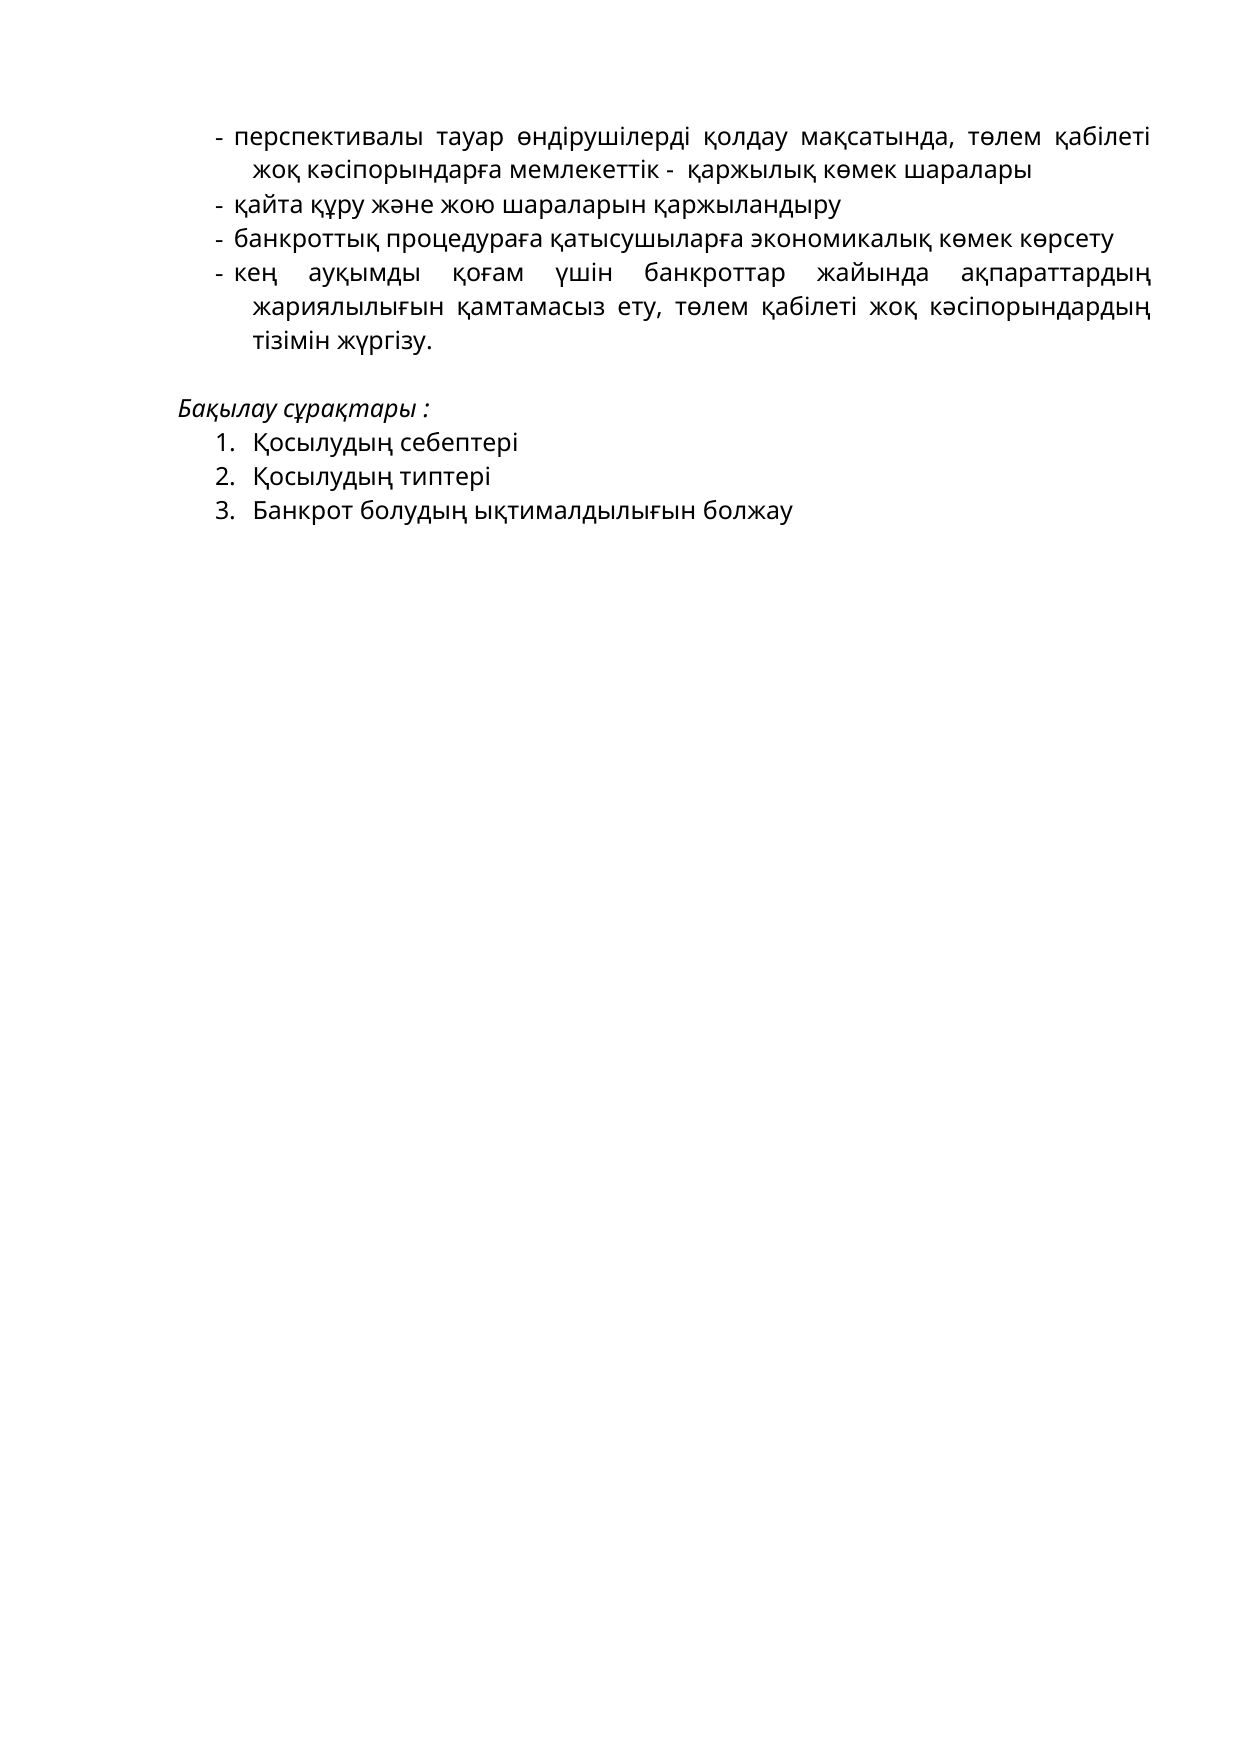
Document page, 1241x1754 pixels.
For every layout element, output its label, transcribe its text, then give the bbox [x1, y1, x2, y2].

text Бақылау сұрақтары : [177, 391, 1152, 425]
list Банкрот болудың ықтималдылығын болжау [215, 493, 1152, 527]
list банкроттық процедураға қатысушыларға экономикалық көмек көрсету [215, 220, 1152, 254]
list перспективалы тауар өндірушілерді қолдау мақсатында, төлем қабілеті жоқ кәсіпорындарға мемлекеттік - қаржылық көмек шаралары [215, 118, 1152, 186]
list қайта құру және жою шараларын қаржыландыру [215, 186, 1152, 220]
list кең ауқымды қоғам үшін банкроттар жайында ақпараттардың жариялылығын қамтамасыз ету, төлем қабілеті жоқ кәсіпорындардың тізімін жүргізу. [215, 254, 1152, 357]
list Қосылудың себептері [215, 425, 1152, 459]
list Қосылудың типтері [215, 459, 1152, 493]
